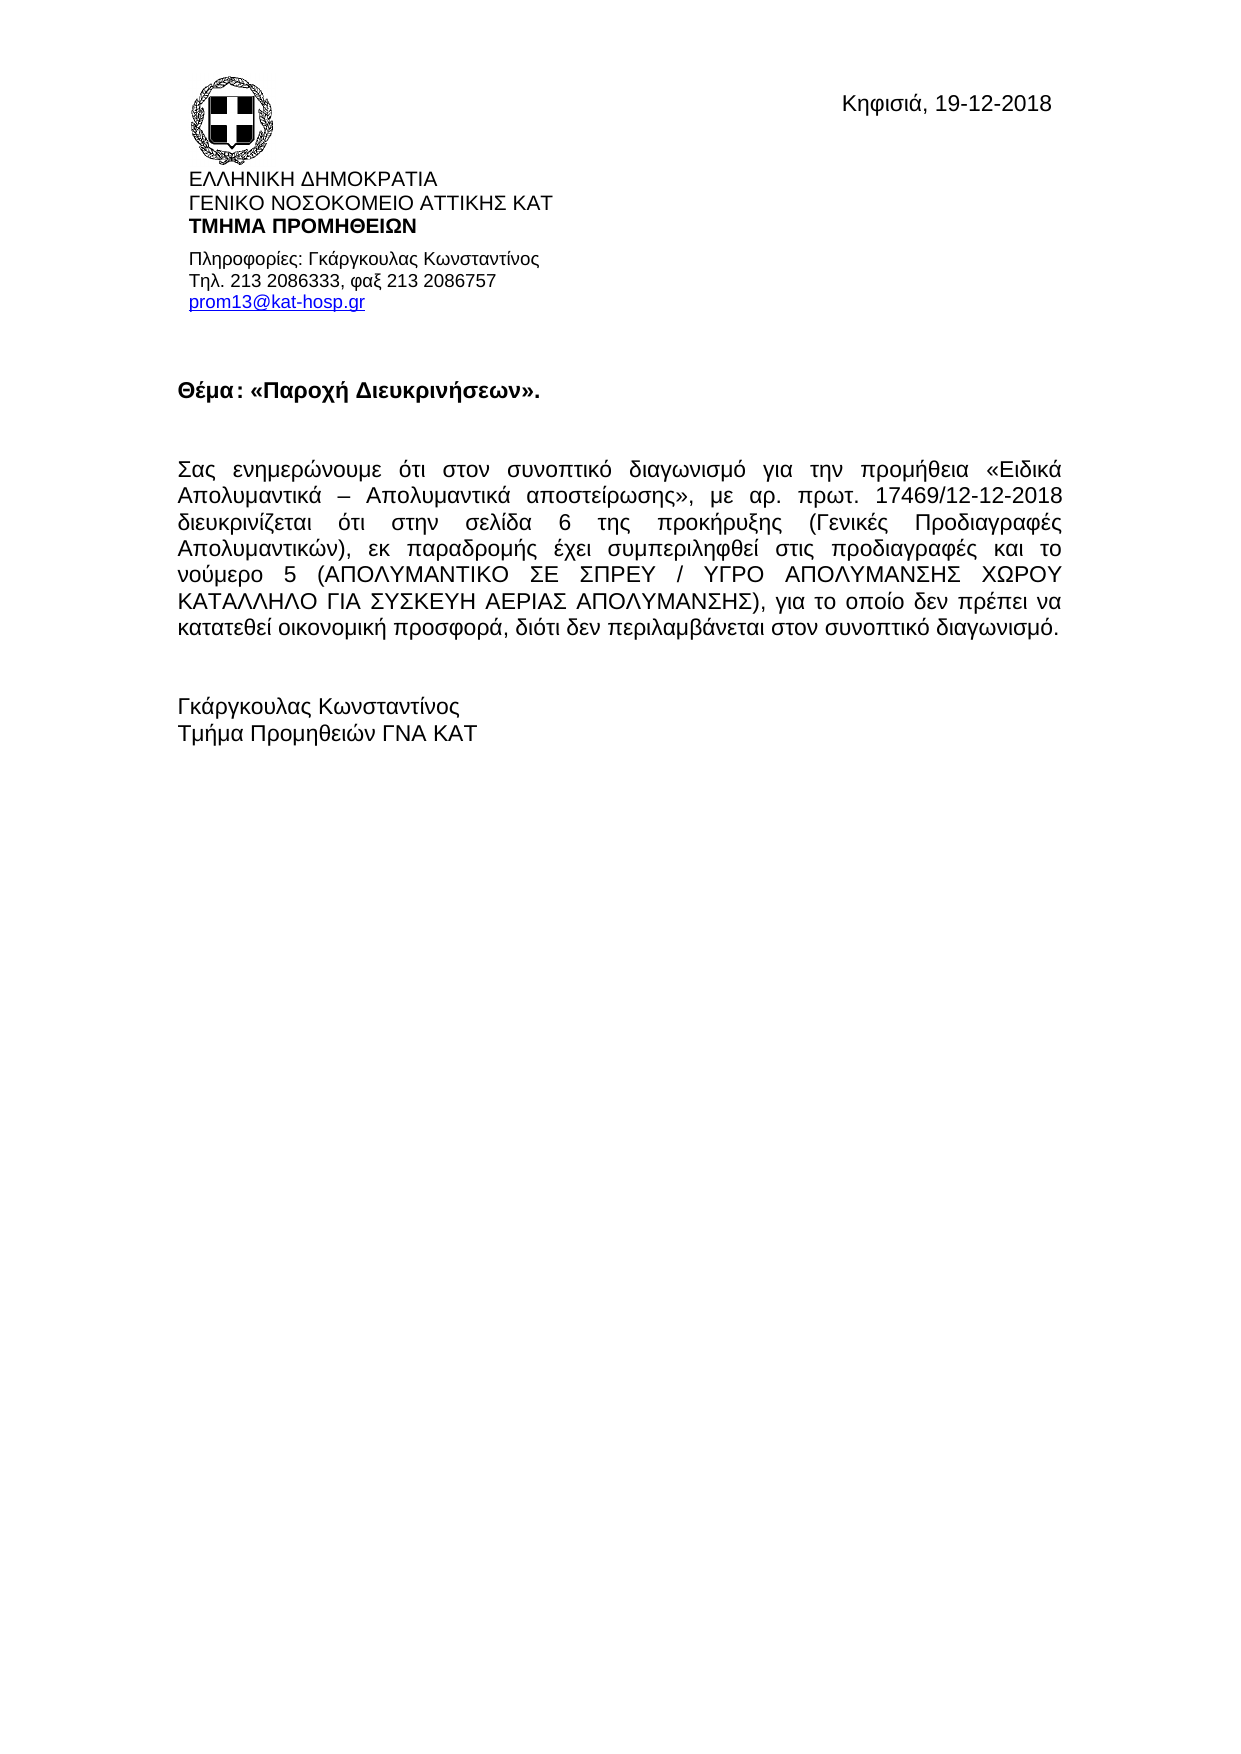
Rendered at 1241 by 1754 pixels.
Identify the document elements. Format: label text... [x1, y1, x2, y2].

text Τμήμα Προμηθειών ΓΝΑ ΚΑΤ [177, 719, 1063, 746]
text Σας ενημερώνουμε ότι στον συνοπτικό διαγωνισμό για την προμήθεια «Ειδικά Απολυμαντικά – Απολυμαντικά αποστείρωσης», με αρ. πρωτ. 17469/12-12-2018 διευκρινίζεται ότι στην σελίδα 6 της προκήρυξης (Γενικές Προδιαγραφές Απολυμαντικών), εκ παραδρομής έχει συμπεριληφθεί στις προδιαγραφές και το νούμερο 5 (ΑΠΟΛΥΜΑΝΤΙΚΟ ΣΕ ΣΠΡΕΥ / ΥΓΡΟ ΑΠΟΛΥΜΑΝΣΗΣ ΧΩΡΟΥ ΚΑΤΑΛΛΗΛΟ ΓΙΑ ΣΥΣΚΕΥΗ ΑΕΡΙΑΣ ΑΠΟΛΥΜΑΝΣΗΣ), για το οποίο δεν πρέπει να κατατεθεί οικονομική προσφορά, διότι δεν περιλαμβάνεται στον συνοπτικό διαγωνισμό. [177, 456, 1063, 641]
text Θέμα : «Παροχή Διευκρινήσεων». [177, 377, 1063, 403]
picture [188, 73, 276, 167]
text Γκάργκουλας Κωνσταντίνος [177, 693, 1063, 719]
